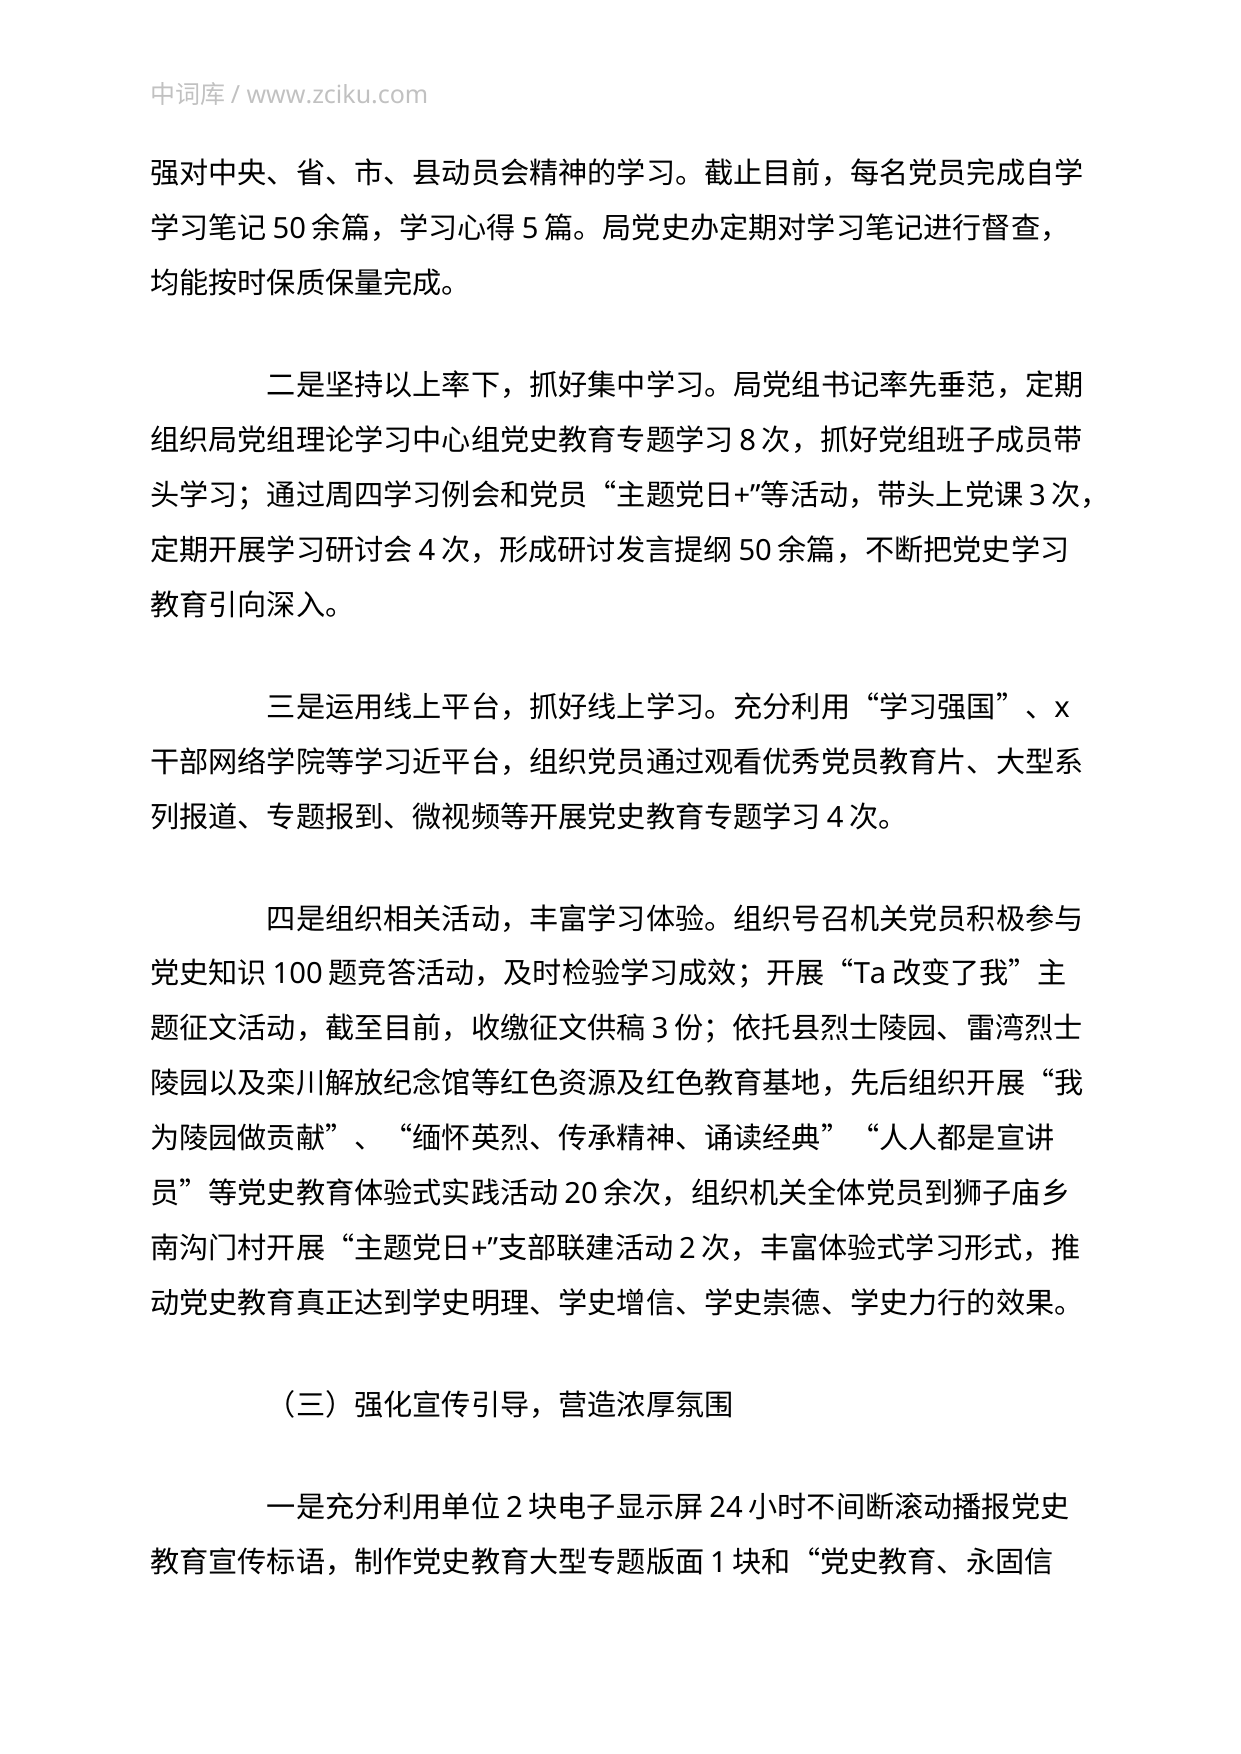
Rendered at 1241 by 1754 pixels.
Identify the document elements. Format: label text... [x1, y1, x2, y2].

text 四是组织相关活动，丰富学习体验。组织号召机关党员积极参与党史知识100题竞答活动，及时检验学习成效；开展“Ta改变了我”主题征文活动，截至目前，收缴征文供稿3份；依托县烈士陵园、雷湾烈士陵园以及栾川解放纪念馆等红色资源及红色教育基地，先后组织开展“我为陵园做贡献”、“缅怀英烈、传承精神、诵读经典”“人人都是宣讲员”等党史教育体验式实践活动20余次，组织机关全体党员到狮子庙乡南沟门村开展“主题党日+”支部联建活动2次，丰富体验式学习形式，推动党史教育真正达到学史明理、学史增信、学史崇德、学史力行的效果。 [150, 895, 1090, 1322]
text 二是坚持以上率下，抓好集中学习。局党组书记率先垂范，定期组织局党组理论学习中心组党史教育专题学习8次，抓好党组班子成员带头学习；通过周四学习例会和党员“主题党日+”等活动，带头上党课3次，定期开展学习研讨会4次，形成研讨发言提纲50余篇，不断把党史学习教育引向深入。 [150, 362, 1090, 624]
text （三）强化宣传引导，营造浓厚氛围 [150, 1382, 1090, 1424]
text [150, 150, 1090, 302]
text 三是运用线上平台，抓好线上学习。充分利用“学习强国”、x干部网络学院等学习近平台，组织党员通过观看优秀党员教育片、大型系列报道、专题报到、微视频等开展党史教育专题学习4次。 [150, 683, 1090, 836]
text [150, 1483, 1090, 1581]
